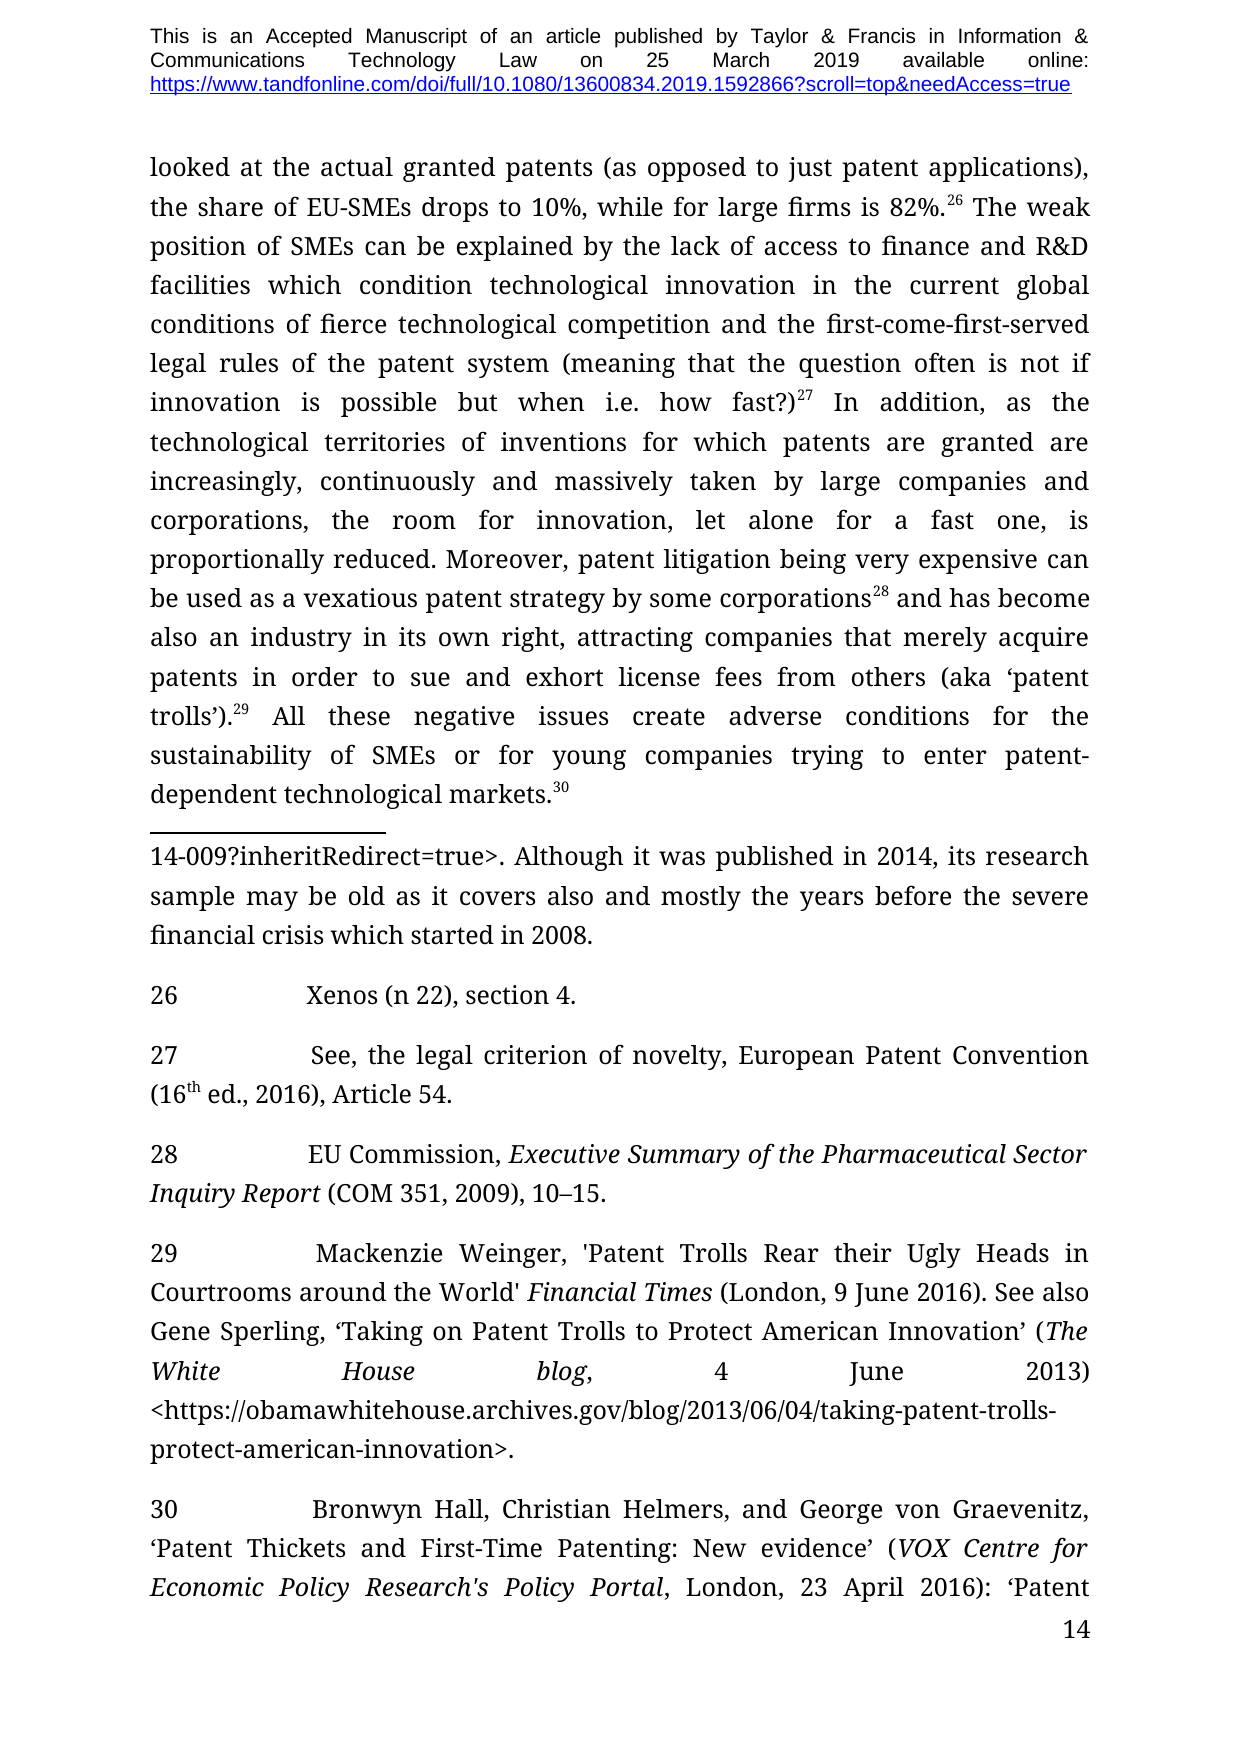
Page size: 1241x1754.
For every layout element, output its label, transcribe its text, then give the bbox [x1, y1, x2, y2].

text More vulnerable to the monopoly effect of patents are the SMEs (small and medium size enterprises) whose sustainability is particularly important, in view of the economic fact that 99% of all businesses in Europe are SMEs. The position of SMEs needs particular attention, since their development and sustainability occupies a central and regular place in the political communication narratives of EU organs, including those for the new unitary patent system (see discussion in Part II below). These economic actors are particularly important for a good number of states because their innovative capacities depend, to a good extent, on SMEs. It is difficult to maintain that SMEs can generally benefit from the patent system as they can have a very small presence only in that system. In fact, a recent EU study has revealed that only 0.8% of SMEs hold at least one patent, and only 0.1% of them hold an EPO patent. For this very small portion of SME patentees, their respective position should be appreciated vis-à-vis their main competitors, the large companies and corporations, which have long dominated technological markets. In 2014, Eurostat also published, albeit ex post (ie. after the EU Unitary Patent Regulations had been enacted), a relevant study showing that the share of EU-based SMEs in EPO patent applications is around 17%, compared to 79% for large companies and corporations. In our more recent university study that looked at the actual granted patents (as opposed to just patent applications), the share of EU-SMEs drops to 10%, while for large firms is 82%. The weak position of SMEs can be explained by the lack of access to finance and R&D facilities which condition technological innovation in the current global conditions of fierce technological competition and the first-come-first-served legal rules of the patent system (meaning that the question often is not if innovation is possible but when i.e. how fast?) In addition, as the technological territories of inventions for which patents are granted are increasingly, continuously and massively taken by large companies and corporations, the room for innovation, let alone for a fast one, is proportionally reduced. Moreover, patent litigation being very expensive can be used as a vexatious patent strategy by some corporations and has become also an industry in its own right, attracting companies that merely acquire patents in order to sue and exhort license fees from others (aka ‘patent trolls’). All these negative issues create adverse conditions for the sustainability of SMEs or for young companies trying to enter patent-dependent technological markets. [150, 150, 1090, 811]
